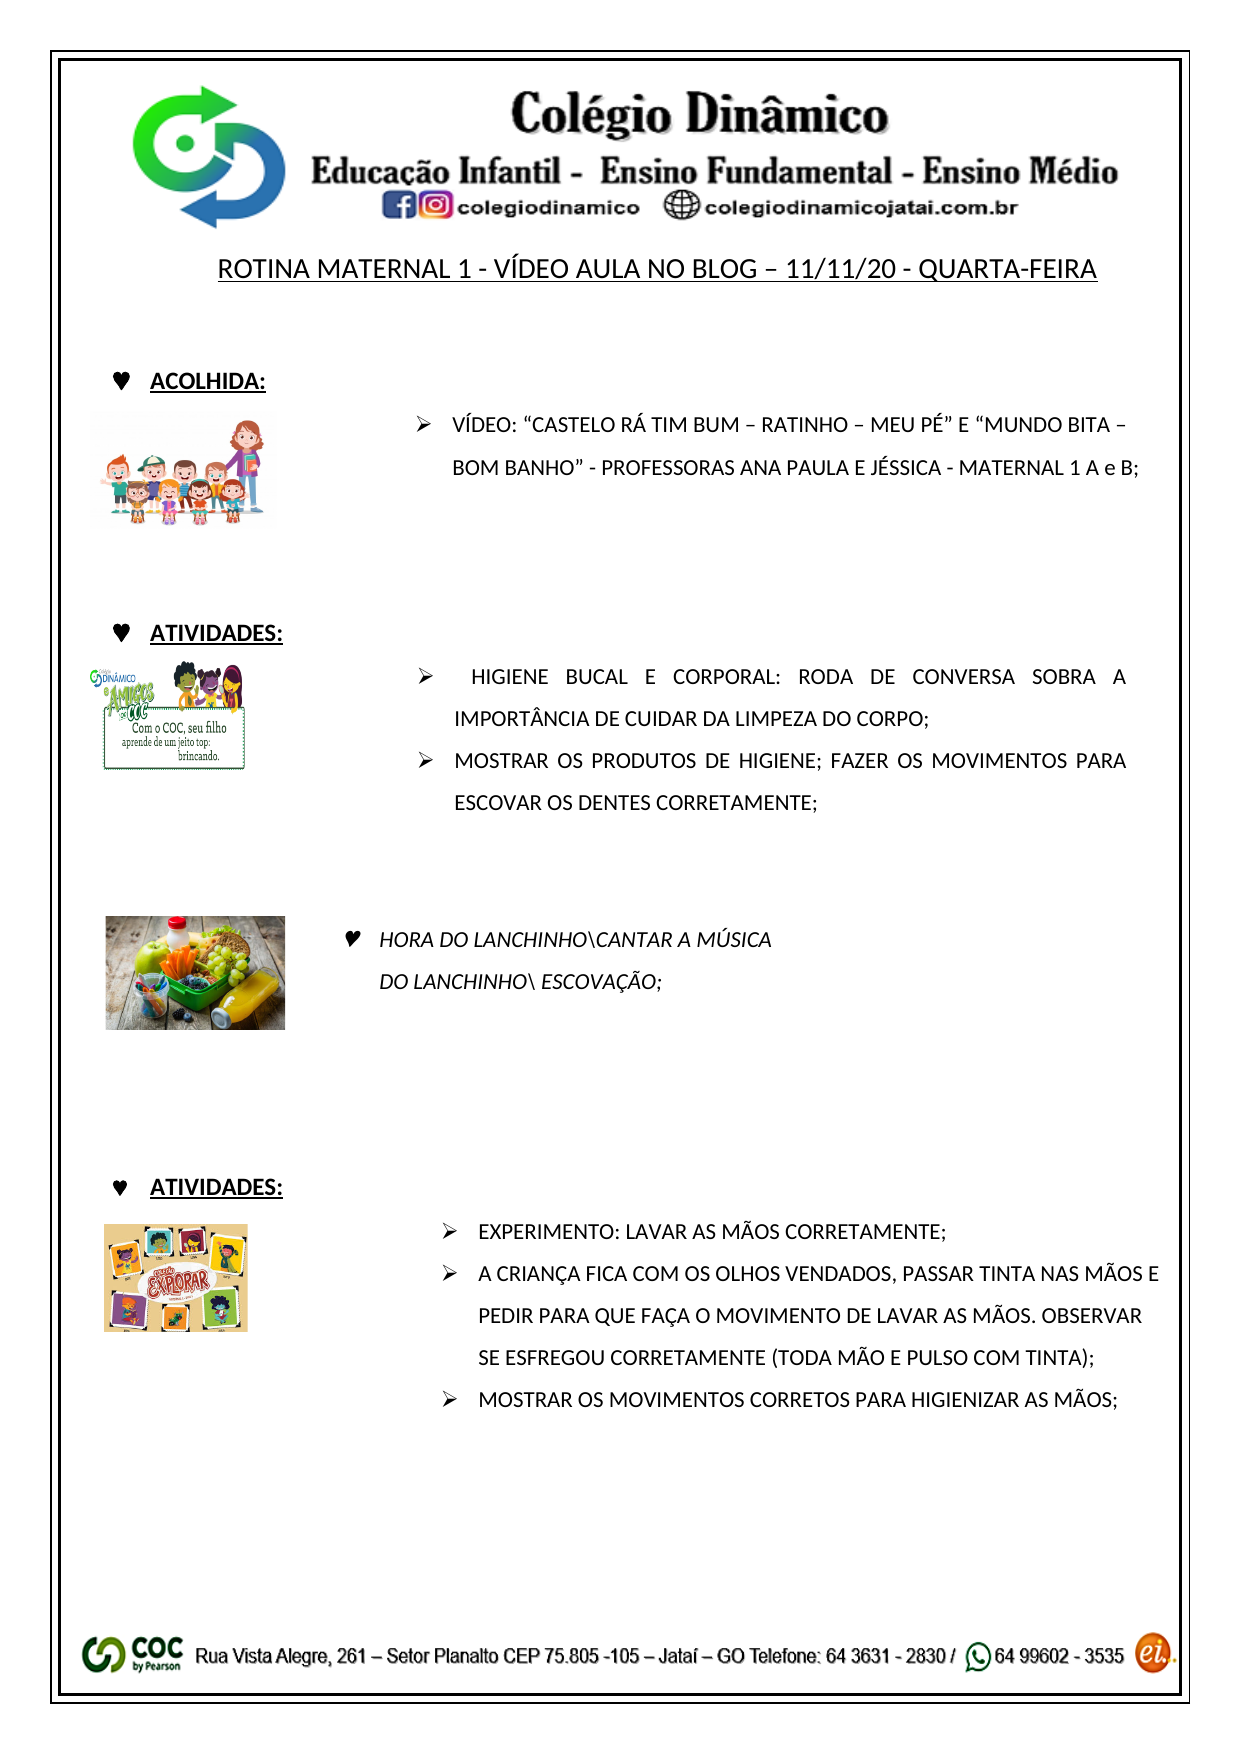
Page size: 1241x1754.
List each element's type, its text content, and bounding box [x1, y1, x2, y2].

list ACOLHIDA: [112, 365, 1165, 396]
picture [90, 411, 277, 529]
picture [110, 75, 1131, 232]
list ATIVIDADES: [112, 617, 1165, 648]
list EXPERIMENTO: LAVAR AS MÃOS CORRETAMENTE; [441, 1217, 1165, 1245]
picture [75, 1630, 1179, 1681]
picture [104, 1224, 248, 1332]
list ATIVIDADES: [112, 1171, 1165, 1202]
list A CRIANÇA FICA COM OS OLHOS VENDADOS, PASSAR TINTA NAS MÃOS E PEDIR PARA QUE FAÇA O MOVIMENTO DE LAVAR AS MÃOS. OBSERVAR SE ESFREGOU CORRETAMENTE (TODA MÃO E PULSO COM TINTA); [441, 1259, 1165, 1371]
picture [90, 661, 245, 770]
list ROTINA MATERNAL 1 - VÍDEO AULA NO BLOG – 11/11/20 - QUARTA-FEIRA [150, 250, 1165, 286]
picture [105, 916, 286, 1030]
list MOSTRAR OS MOVIMENTOS CORRETOS PARA HIGIENIZAR AS MÃOS; [441, 1385, 1165, 1413]
